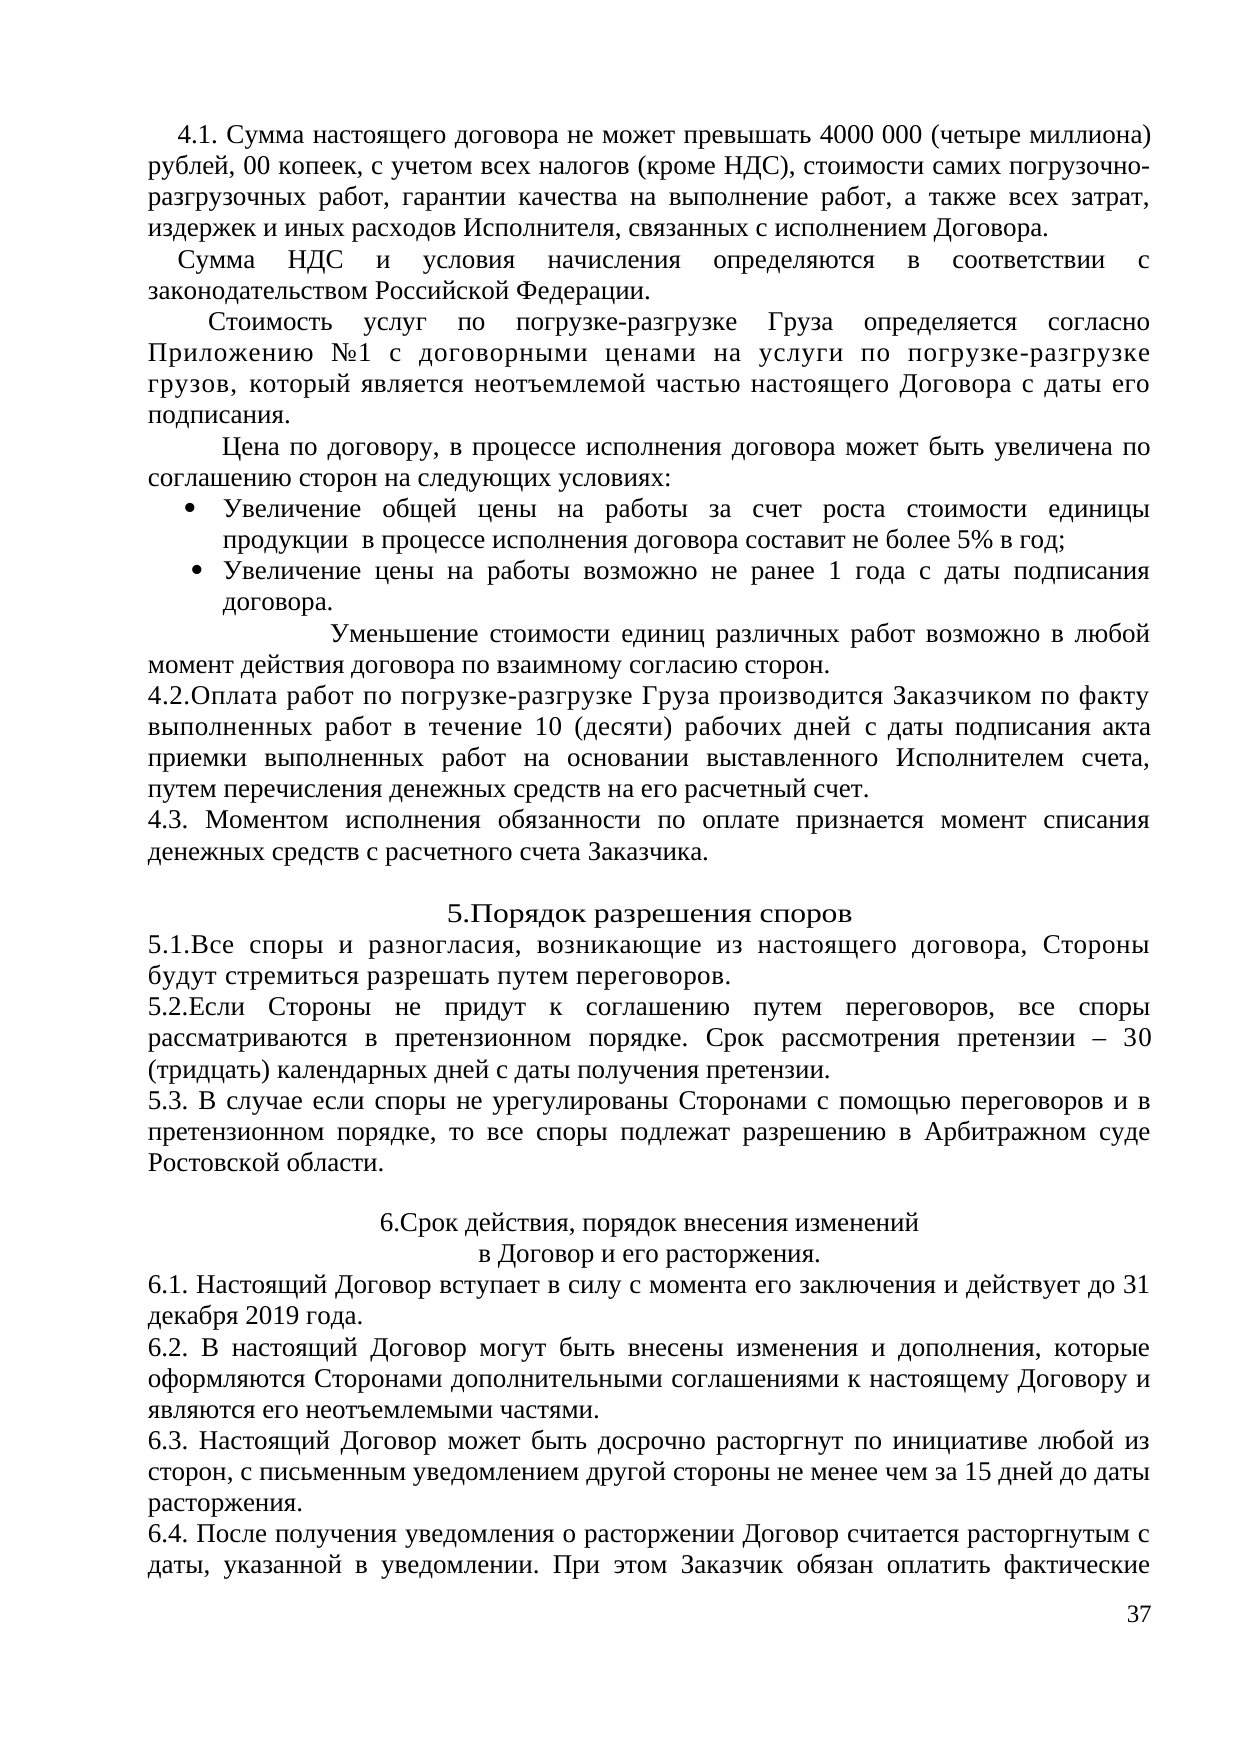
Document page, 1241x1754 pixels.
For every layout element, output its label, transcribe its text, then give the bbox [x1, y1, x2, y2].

list Увеличение общей цены на работы за счет роста стоимости единицы продукции в процессе исполнения договора составит не более 5% в год; [185, 492, 1152, 554]
text 4.2.Оплата работ по погрузке-разгрузке Груза производится Заказчиком по факту выполненных работ в течение 10 (десяти) рабочих дней с даты подписания акта приемки выполненных работ на основании выставленного Исполнителем счета, путем перечисления денежных средств на его расчетный счет. [148, 679, 1152, 803]
text 5.Порядок разрешения споров [148, 897, 1152, 928]
text 5.1.Все споры и разногласия, возникающие из настоящего договора, Стороны будут стремиться разрешать путем переговоров. [148, 928, 1152, 990]
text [148, 1517, 1152, 1580]
text 4.1. Сумма настоящего договора не может превышать 4000 000 (четыре миллиона) рублей, 00 копеек, с учетом всех налогов (кроме НДС), стоимости самих погрузочно-разгрузочных работ, гарантии качества на выполнение работ, а также всех затрат, издержек и иных расходов Исполнителя, связанных с исполнением Договора. [148, 118, 1152, 243]
text 4.3. Моментом исполнения обязанности по оплате признается момент списания денежных средств с расчетного счета Заказчика. [148, 803, 1152, 866]
text 5.3. В случае если споры не урегулированы Сторонами с помощью переговоров и в претензионном порядке, то все споры подлежат разрешению в Арбитражном суде Ростовской области. [148, 1084, 1152, 1177]
text 6.1. Настоящий Договор вступает в силу с момента его заключения и действует до 31 декабря 2019 года. [148, 1268, 1152, 1331]
text в Договор и его расторжения. [148, 1237, 1152, 1268]
text 6.Срок действия, порядок внесения изменений [148, 1206, 1152, 1237]
text Стоимость услуг по погрузке-разгрузке Груза определяется согласно Приложению №1 с договорными ценами на услуги по погрузке-разгрузке грузов, который является неотъемлемой частью настоящего Договора с даты его подписания. [148, 305, 1152, 429]
list Увеличение цены на работы возможно не ранее 1 года с даты подписания договора. [192, 554, 1152, 617]
text Сумма НДС и условия начисления определяются в соответствии с законодательством Российской Федерации. [148, 243, 1152, 305]
text 6.2. В настоящий Договор могут быть внесены изменения и дополнения, которые оформляются Сторонами дополнительными соглашениями к настоящему Договору и являются его неотъемлемыми частями. [148, 1331, 1152, 1424]
text 5.2.Если Стороны не придут к соглашению путем переговоров, все споры рассматриваются в претензионном порядке. Срок рассмотрения претензии – 30 (тридцать) календарных дней с даты получения претензии. [148, 990, 1152, 1084]
text 6.3. Настоящий Договор может быть досрочно расторгнут по инициативе любой из сторон, с письменным уведомлением другой стороны не менее чем за 15 дней до даты расторжения. [148, 1424, 1152, 1517]
text Уменьшение стоимости единиц различных работ возможно в любой момент действия договора по взаимному согласию сторон. [148, 617, 1152, 679]
text Цена по договору, в процессе исполнения договора может быть увеличена по соглашению сторон на следующих условиях: [148, 429, 1152, 492]
